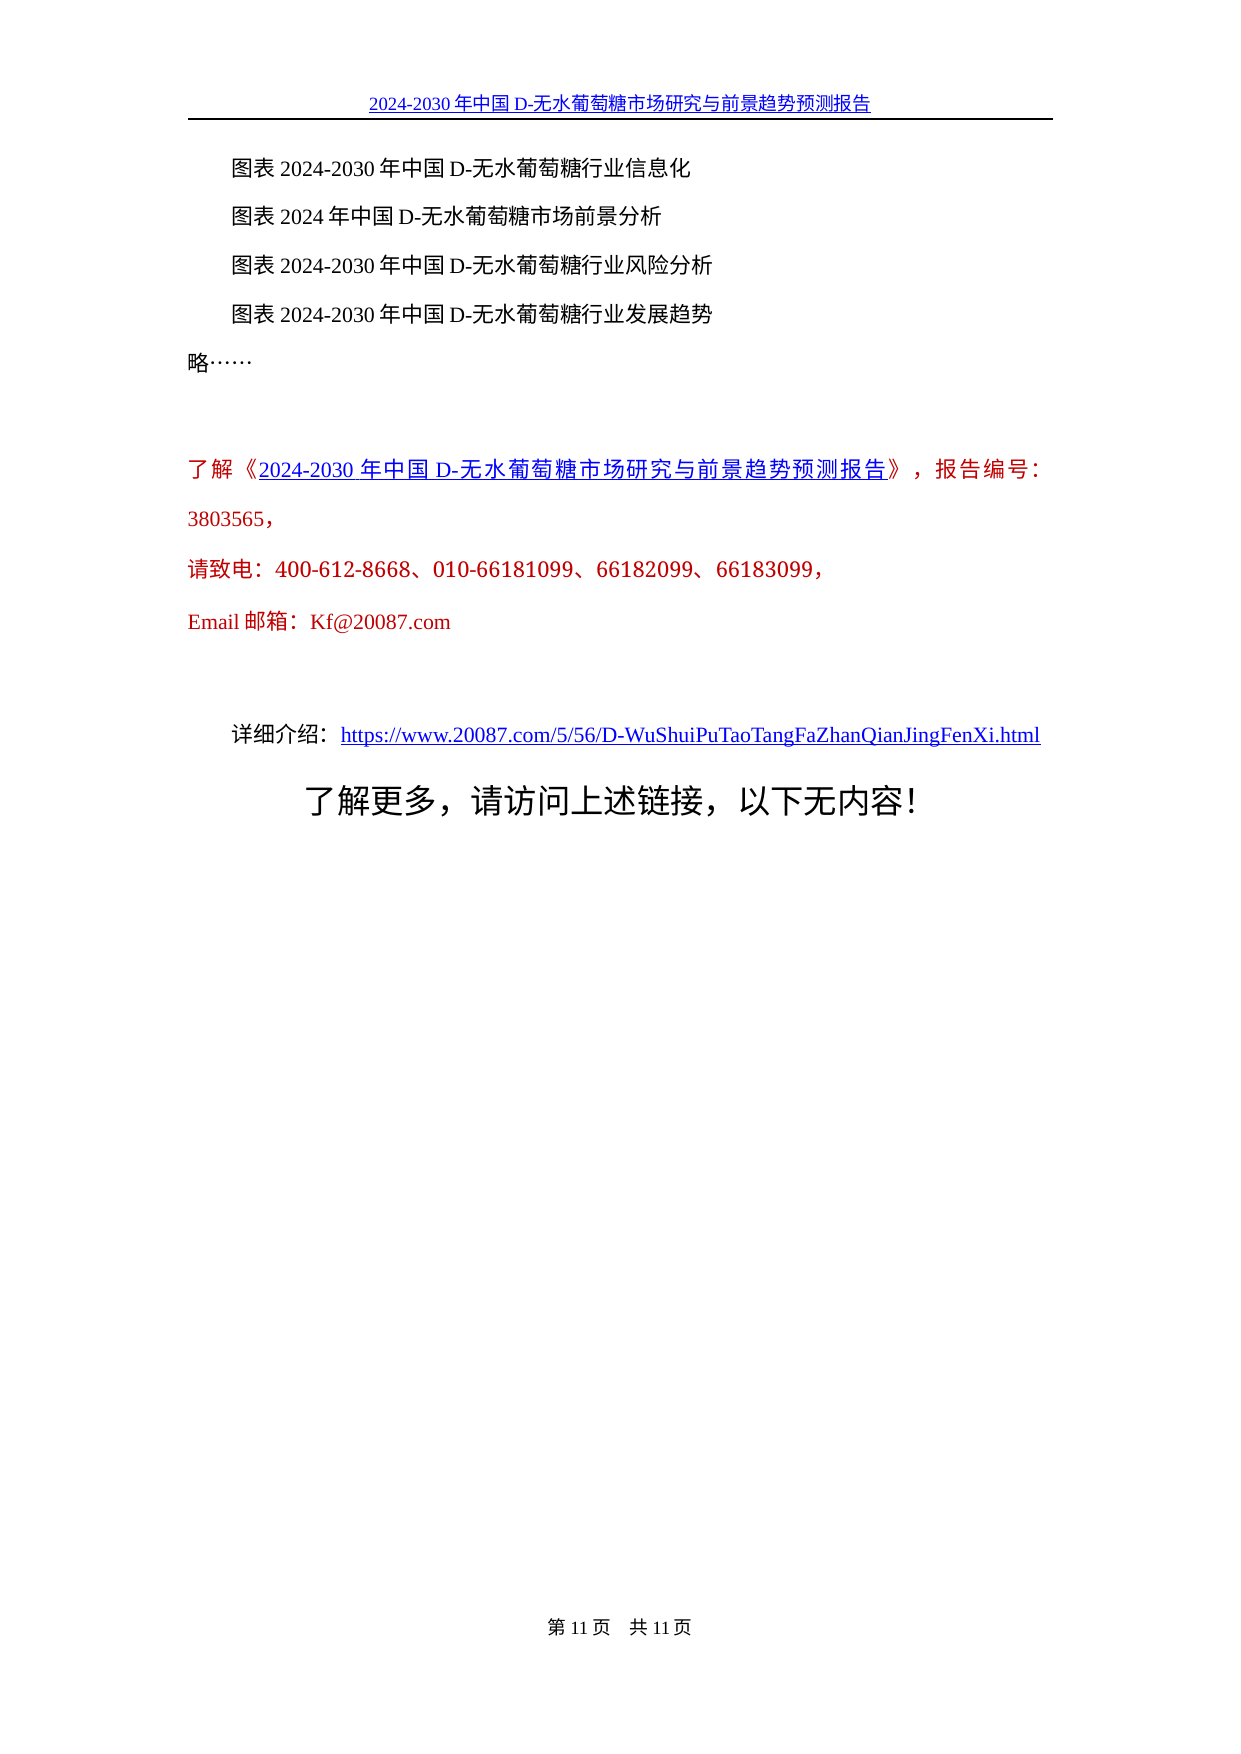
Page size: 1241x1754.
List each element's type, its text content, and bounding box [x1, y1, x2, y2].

text 请致电：400-612-8668、010-66181099、66182099、66183099， [187, 552, 1053, 584]
text Email邮箱：Kf@20087.com [187, 603, 1053, 636]
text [187, 150, 1053, 378]
text 详细介绍：https://www.20087.com/5/56/D-WuShuiPuTaoTangFaZhanQianJingFenXi.html [187, 716, 1053, 749]
text 了解《2024-2030年中国D-无水葡萄糖市场研究与前景趋势预测报告》，报告编号：3803565， [187, 452, 1053, 533]
title 了解更多，请访问上述链接，以下无内容！ [187, 766, 1053, 831]
